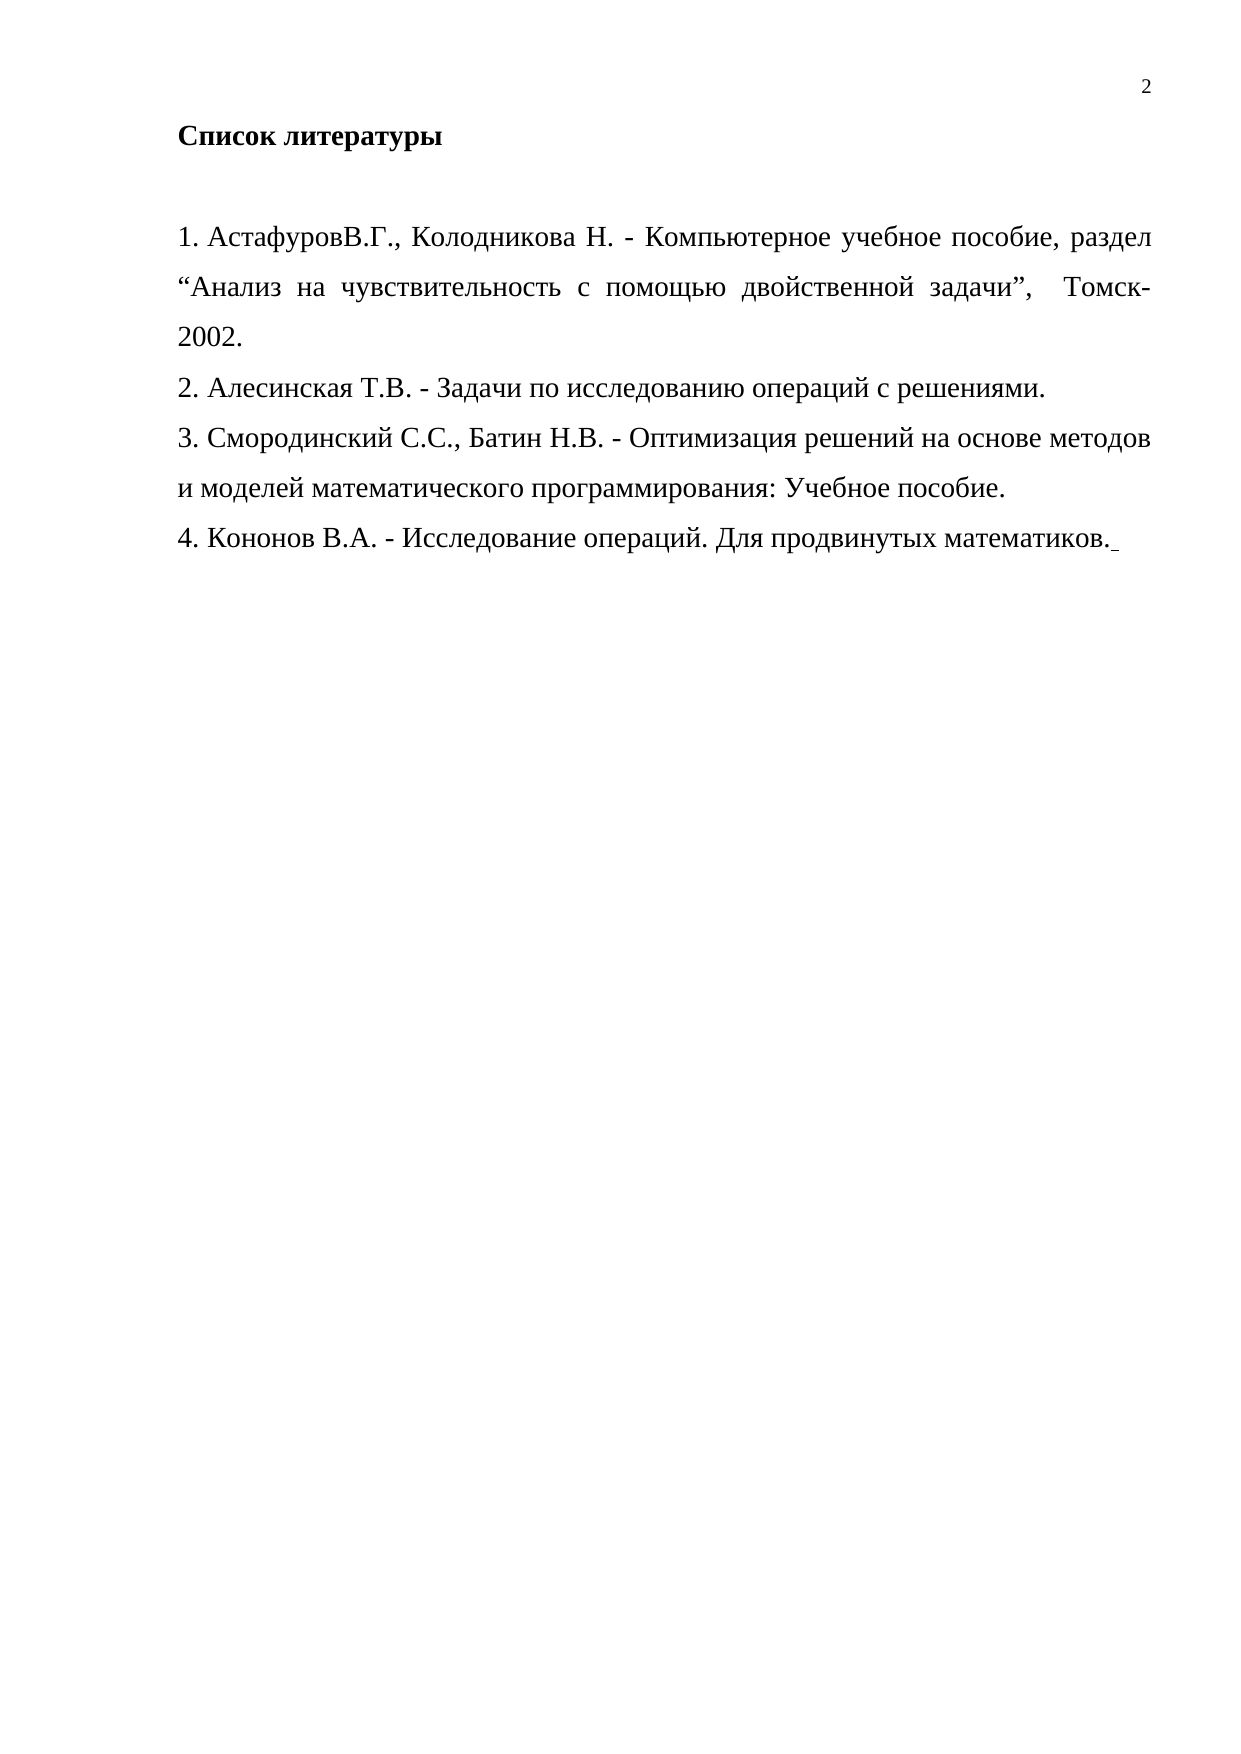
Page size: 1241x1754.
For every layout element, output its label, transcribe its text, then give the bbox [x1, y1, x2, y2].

list Кононов В.А. - Исследование операций. Для продвинутых математиков. [177, 521, 1152, 554]
text Список литературы [177, 118, 1152, 152]
list Смородинский С.С., Батин Н.В. - Оптимизация решений на основе методов и моделей математического программирования: Учебное пособие. [177, 420, 1152, 504]
list Алесинская Т.В. - Задачи по исследованию операций с решениями. [177, 370, 1152, 403]
list АстафуровВ.Г., Колодникова Н. - Компьютерное учебное пособие, раздел “Анализ на чувствительность с помощью двойственной задачи”, Томск-2002. [177, 219, 1152, 353]
